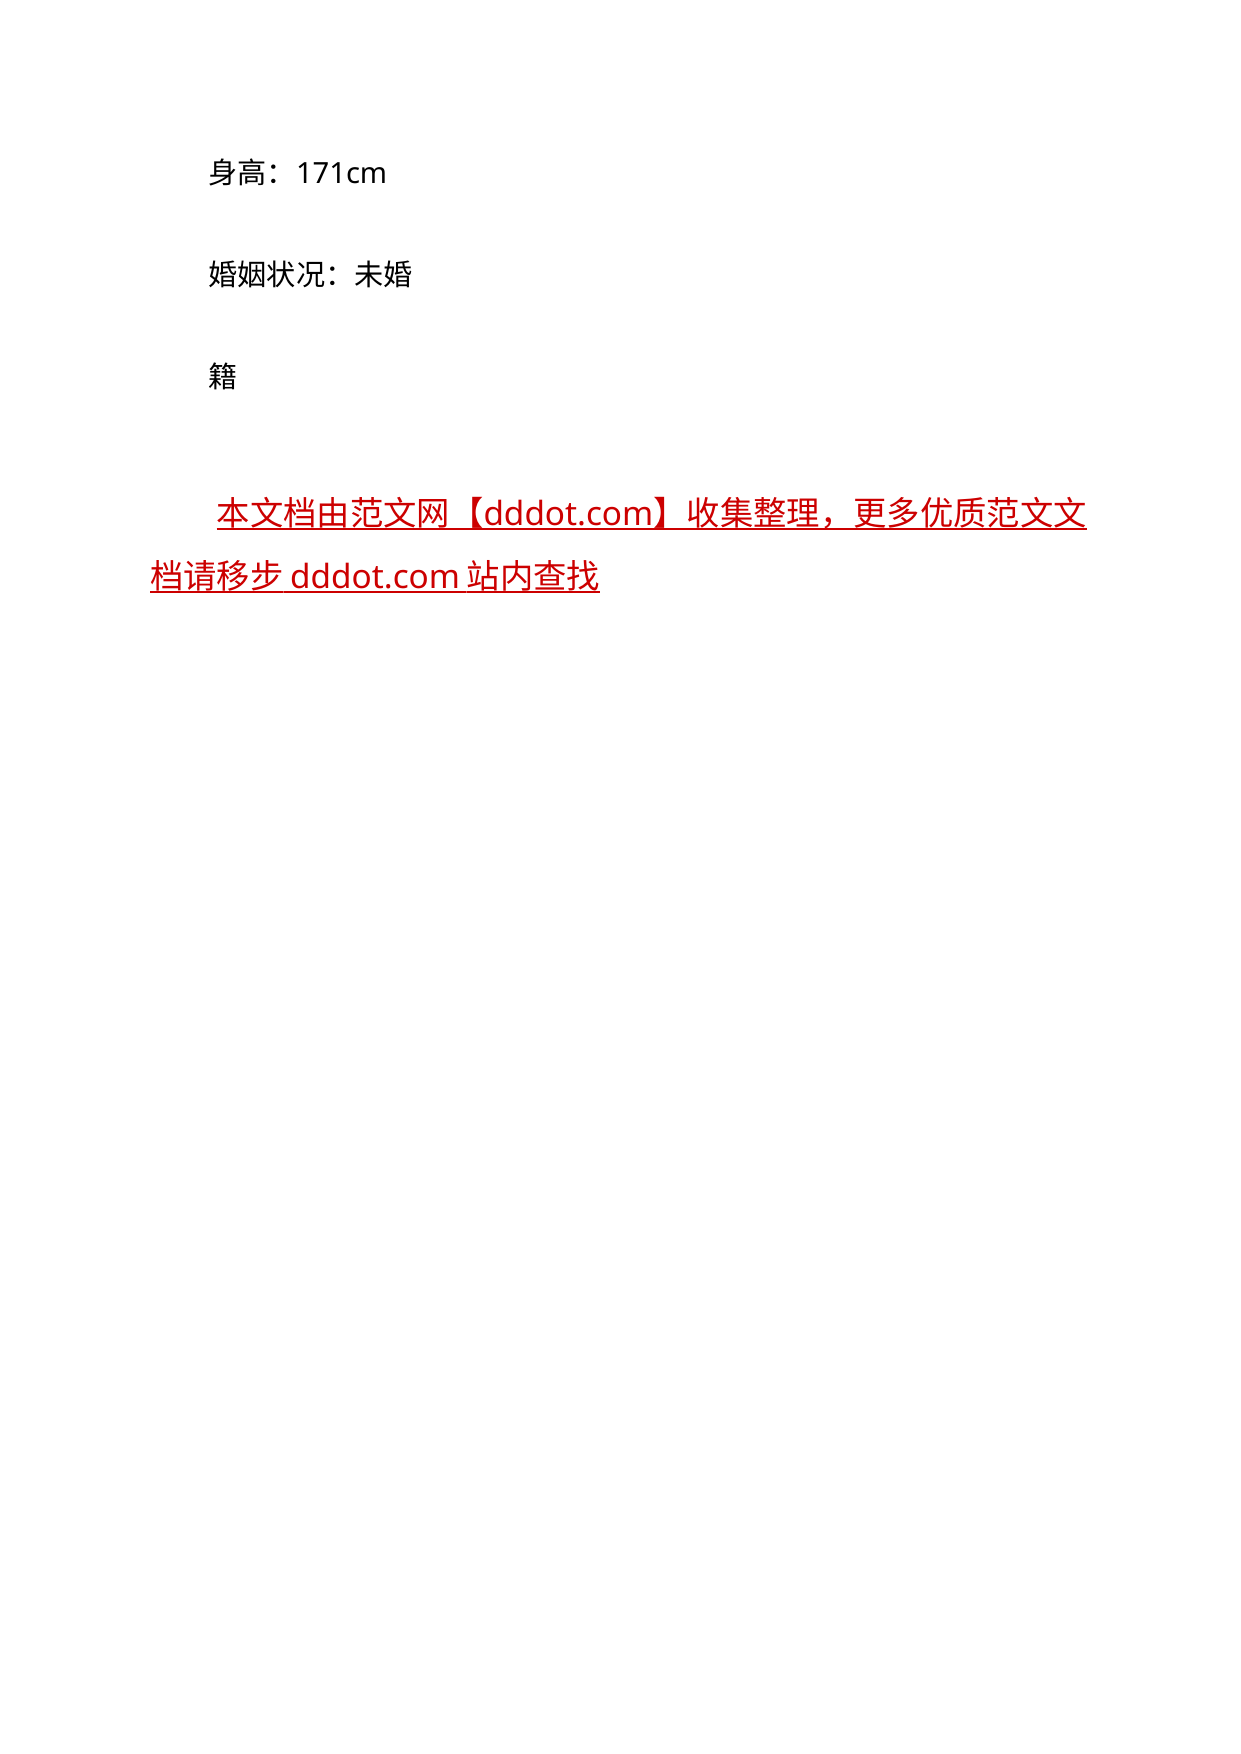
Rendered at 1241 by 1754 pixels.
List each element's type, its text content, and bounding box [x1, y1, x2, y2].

text 籍 [150, 354, 1090, 396]
text 身高：171cm [150, 150, 1090, 192]
text 本文档由范文网【dddot.com】收集整理，更多优质范文文档请移步dddot.com站内查找 [150, 487, 1090, 598]
text 婚姻状况：未婚 [150, 252, 1090, 294]
